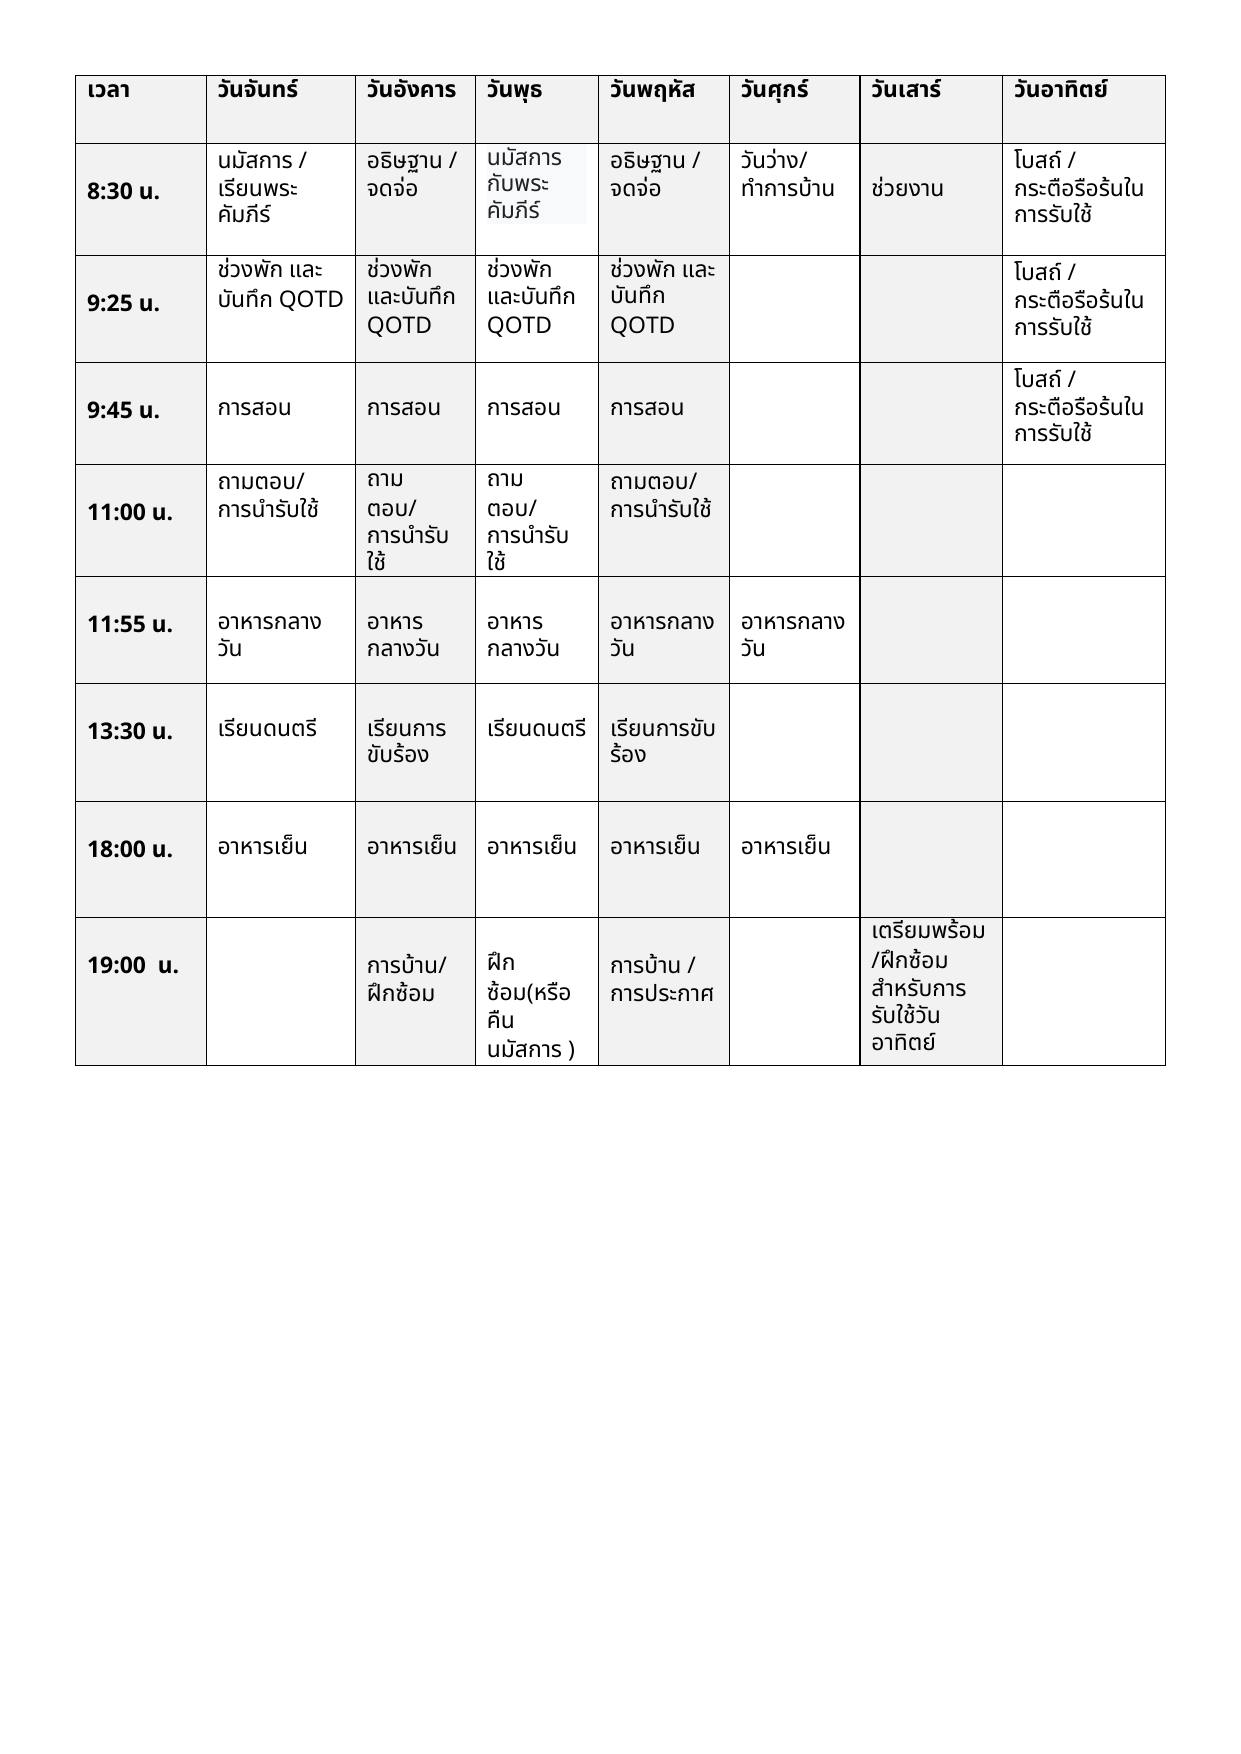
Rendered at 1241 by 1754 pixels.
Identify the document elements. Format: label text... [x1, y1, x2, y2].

table_cell การบ้าน / การประกาศ [599, 918, 729, 1065]
table_cell อาหารกลางวัน [356, 577, 475, 683]
table_cell โบสถ์ / กระตือรือร้นในการรับใช้ [1003, 144, 1165, 255]
table_cell ฝึกซ้อม(หรือคืนนมัสการ ) [476, 918, 598, 1065]
table_cell อาหารกลางวัน [599, 577, 729, 683]
table_cell นมัสการ / เรียนพระคัมภีร์ [207, 144, 355, 255]
table_cell ช่วงพัก และบันทึก QOTD [207, 256, 355, 362]
table_cell โบสถ์ / กระตือรือร้นในการรับใช้ [1003, 256, 1165, 362]
table_cell อาหารเย็น [599, 802, 729, 917]
table_cell เตรียมพร้อม /ฝึกซ้อมสำหรับการรับใช้วันอาทิตย์ [861, 918, 1002, 1065]
table_header วันพฤหัส [599, 76, 729, 143]
table_cell การสอน [207, 363, 355, 464]
table_cell [1003, 465, 1165, 576]
table_cell [730, 918, 859, 1065]
table_header วันเสาร์ [861, 76, 1002, 143]
table_cell อาหารกลางวัน [207, 577, 355, 683]
table_cell 13:30 น. [76, 684, 206, 801]
table_cell อาหารกลางวัน [476, 577, 598, 683]
table_cell ช่วงพัก และบันทึก QOTD [356, 256, 475, 362]
table_cell การบ้าน/ฝึกซ้อม [356, 918, 475, 1065]
table_cell เรียนดนตรี [207, 684, 355, 801]
table_cell ช่วงพัก และบันทึก QOTD [476, 256, 598, 362]
table_cell อาหารเย็น [207, 802, 355, 917]
table_cell [861, 684, 1002, 801]
table_cell 11:00 น. [76, 465, 206, 576]
table_cell [1003, 684, 1165, 801]
table_header วันพุธ [476, 76, 598, 143]
table_cell 18:00 น. [76, 802, 206, 917]
table_cell อาหารเย็น [730, 802, 859, 917]
table_cell เรียนการขับร้อง [599, 684, 729, 801]
table_cell [861, 802, 1002, 917]
table_cell [730, 256, 859, 362]
table_cell การสอน [476, 363, 598, 464]
table_header วันศุกร์ [730, 76, 859, 143]
table_cell 9:45 น. [76, 363, 206, 464]
table_header วันอังคาร [356, 76, 475, 143]
table_cell ถามตอบ/การนำรับใช้ [476, 465, 598, 576]
table_cell การสอน [599, 363, 729, 464]
table_cell อาหารกลางวัน [730, 577, 859, 683]
table_cell ถามตอบ/การนำรับใช้ [599, 465, 729, 576]
table_cell ช่วงพัก และ บันทึก QOTD [599, 256, 729, 362]
table_cell เรียนการขับร้อง [356, 684, 475, 801]
table_cell [861, 465, 1002, 576]
table_cell [730, 684, 859, 801]
table_cell ถามตอบ/การนำรับใช้ [207, 465, 355, 576]
table_cell 8:30 น. [76, 144, 206, 255]
table_cell 9:25 น. [76, 256, 206, 362]
table_cell [861, 363, 1002, 464]
table_cell นมัสการกับพระคัมภีร์ [476, 144, 598, 255]
table_cell อธิษฐาน / จดจ่อ [599, 144, 729, 255]
table_cell อาหารเย็น [356, 802, 475, 917]
table_cell วันว่าง/ ทำการบ้าน [730, 144, 859, 255]
table_cell เรียนดนตรี [476, 684, 598, 801]
table_cell [1003, 577, 1165, 683]
table_cell [1003, 918, 1165, 1065]
table_cell โบสถ์ / กระตือรือร้นในการรับใช้ [1003, 363, 1165, 464]
table_header วันอาทิตย์ [1003, 76, 1165, 143]
table_cell [730, 363, 859, 464]
table_header วันจันทร์ [207, 76, 355, 143]
table_cell การสอน [356, 363, 475, 464]
table_cell [730, 465, 859, 576]
table_cell [1003, 802, 1165, 917]
table_cell [207, 918, 355, 1065]
table_cell ถามตอบ/การนำรับใช้ [356, 465, 475, 576]
table_cell 19:00 น. [76, 918, 206, 1065]
table_cell ช่วยงาน [861, 144, 1002, 255]
table_cell อาหารเย็น [476, 802, 598, 917]
table_cell [861, 577, 1002, 683]
table_cell อธิษฐาน / จดจ่อ [356, 144, 475, 255]
table_cell [861, 256, 1002, 362]
table_cell 11:55 น. [76, 577, 206, 683]
table_header เวลา [76, 76, 206, 143]
